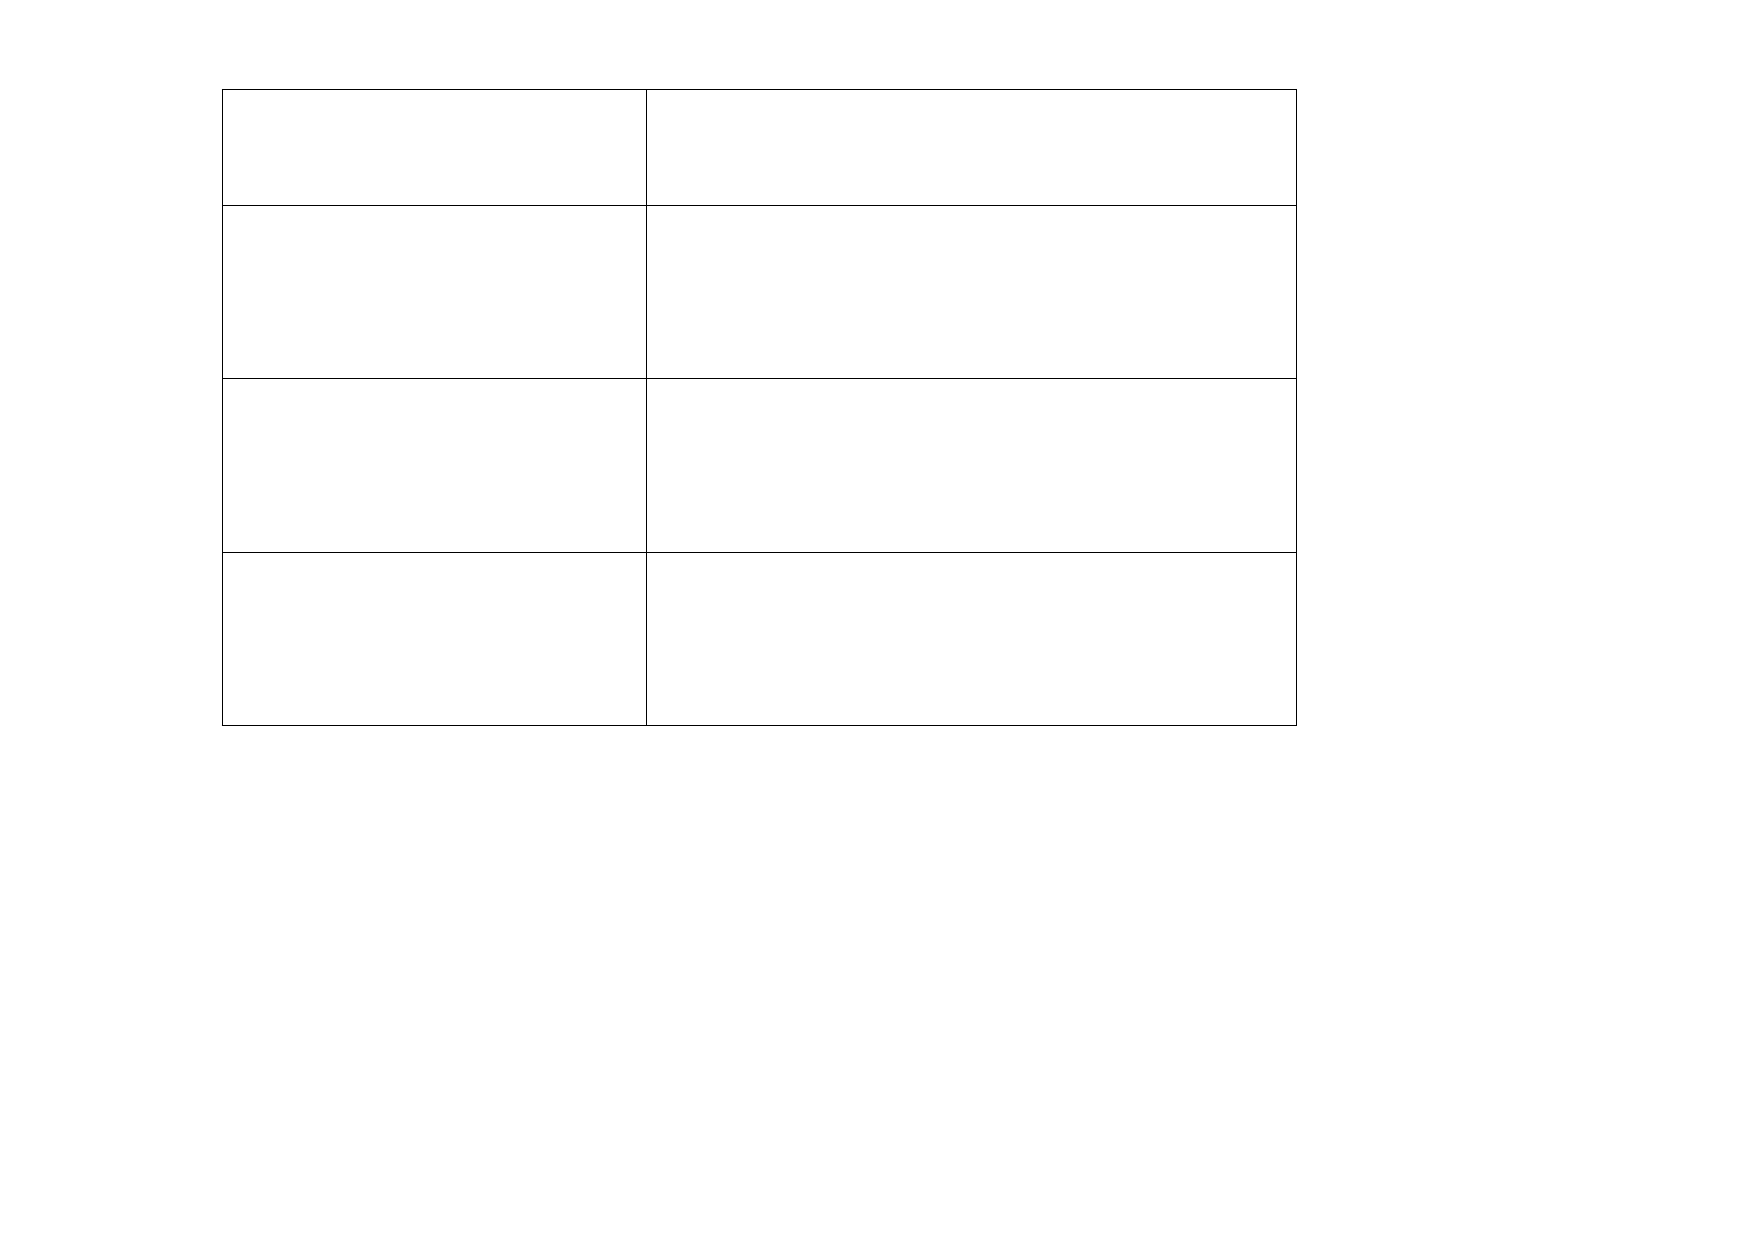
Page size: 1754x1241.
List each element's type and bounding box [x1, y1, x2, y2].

table_cell [223, 90, 646, 205]
table_cell [647, 553, 1296, 725]
table_cell [647, 90, 1296, 205]
table_cell [223, 379, 646, 552]
table_cell [223, 553, 646, 725]
table_cell [647, 379, 1296, 552]
table_cell [223, 206, 646, 378]
table_cell [647, 206, 1296, 378]
